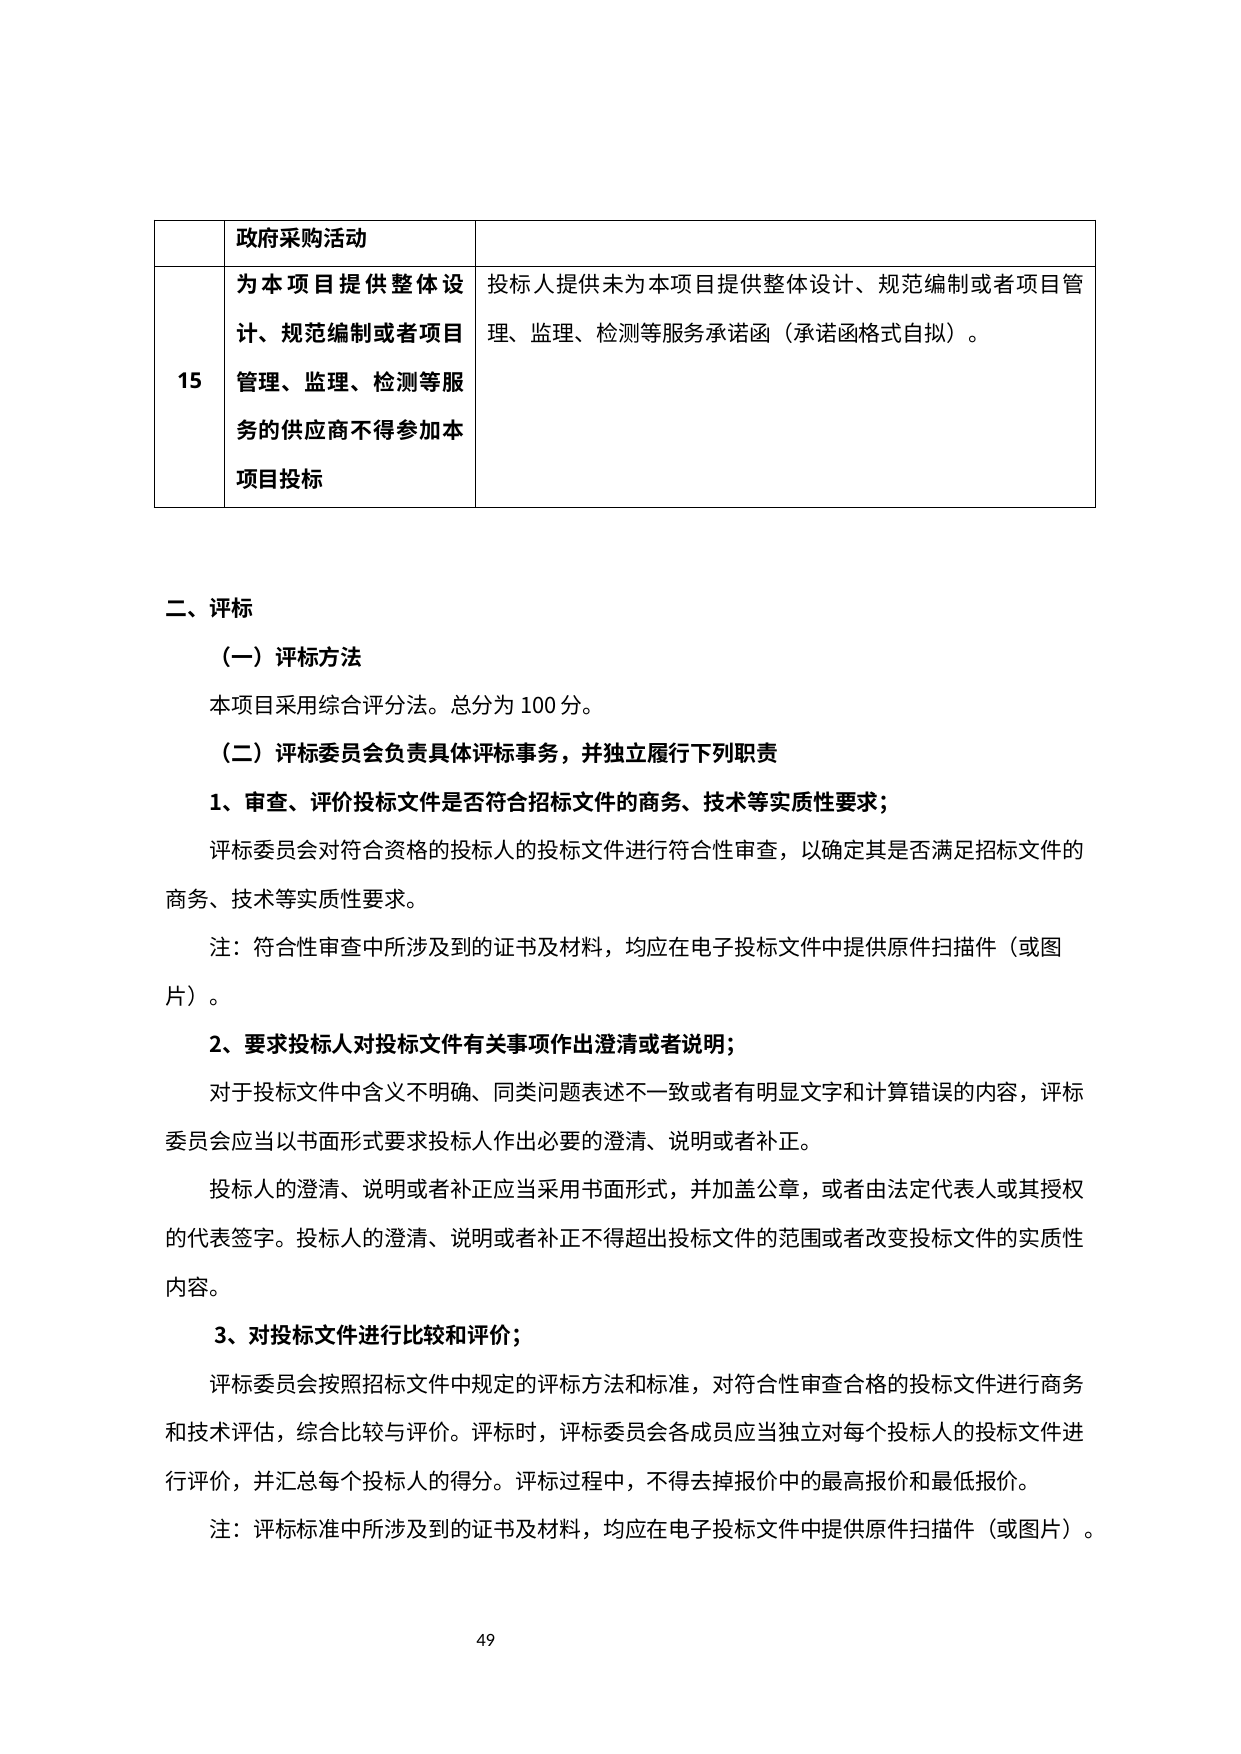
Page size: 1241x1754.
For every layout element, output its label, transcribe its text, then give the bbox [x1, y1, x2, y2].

text 对于投标文件中含义不明确、同类问题表述不一致或者有明显文字和计算错误的内容，评标委员会应当以书面形式要求投标人作出必要的澄清、说明或者补正。 [165, 1075, 1087, 1156]
table_cell 投标人提供未为本项目提供整体设计、规范编制或者项目管理、监理、检测等服务承诺函（承诺函格式自拟）。 [476, 267, 1095, 507]
text 1、审查、评价投标文件是否符合招标文件的商务、技术等实质性要求； [165, 784, 1087, 817]
text （二）评标委员会负责具体评标事务，并独立履行下列职责 [165, 736, 1087, 768]
text （一）评标方法 [165, 639, 1087, 672]
text 注：符合性审查中所涉及到的证书及材料，均应在电子投标文件中提供原件扫描件（或图片）。 [165, 929, 1087, 1011]
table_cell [476, 221, 1095, 266]
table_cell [225, 221, 475, 266]
text 投标人的澄清、说明或者补正应当采用书面形式，并加盖公章，或者由法定代表人或其授权的代表签字。投标人的澄清、说明或者补正不得超出投标文件的范围或者改变投标文件的实质性内容。 [165, 1172, 1087, 1302]
text 注：评标标准中所涉及到的证书及材料，均应在电子投标文件中提供原件扫描件（或图片）。 [165, 1512, 1087, 1544]
text 2、要求投标人对投标文件有关事项作出澄清或者说明； [165, 1027, 1087, 1059]
text 评标委员会按照招标文件中规定的评标方法和标准，对符合性审查合格的投标文件进行商务和技术评估，综合比较与评价。评标时，评标委员会各成员应当独立对每个投标人的投标文件进行评价，并汇总每个投标人的得分。评标过程中，不得去掉报价中的最高报价和最低报价。 [165, 1366, 1087, 1496]
text 评标委员会对符合资格的投标人的投标文件进行符合性审查，以确定其是否满足招标文件的商务、技术等实质性要求。 [165, 832, 1087, 914]
text 3、对投标文件进行比较和评价； [165, 1318, 1087, 1350]
table_cell 为本项目提供整体设计、规范编制或者项目管理、监理、检测等服务的供应商不得参加本项目投标 [225, 267, 475, 507]
table_cell 15 [155, 267, 224, 507]
table_cell 14 [155, 221, 224, 266]
text 本项目采用综合评分法。总分为100分。 [165, 687, 1087, 720]
text 二、评标 [165, 591, 1087, 623]
